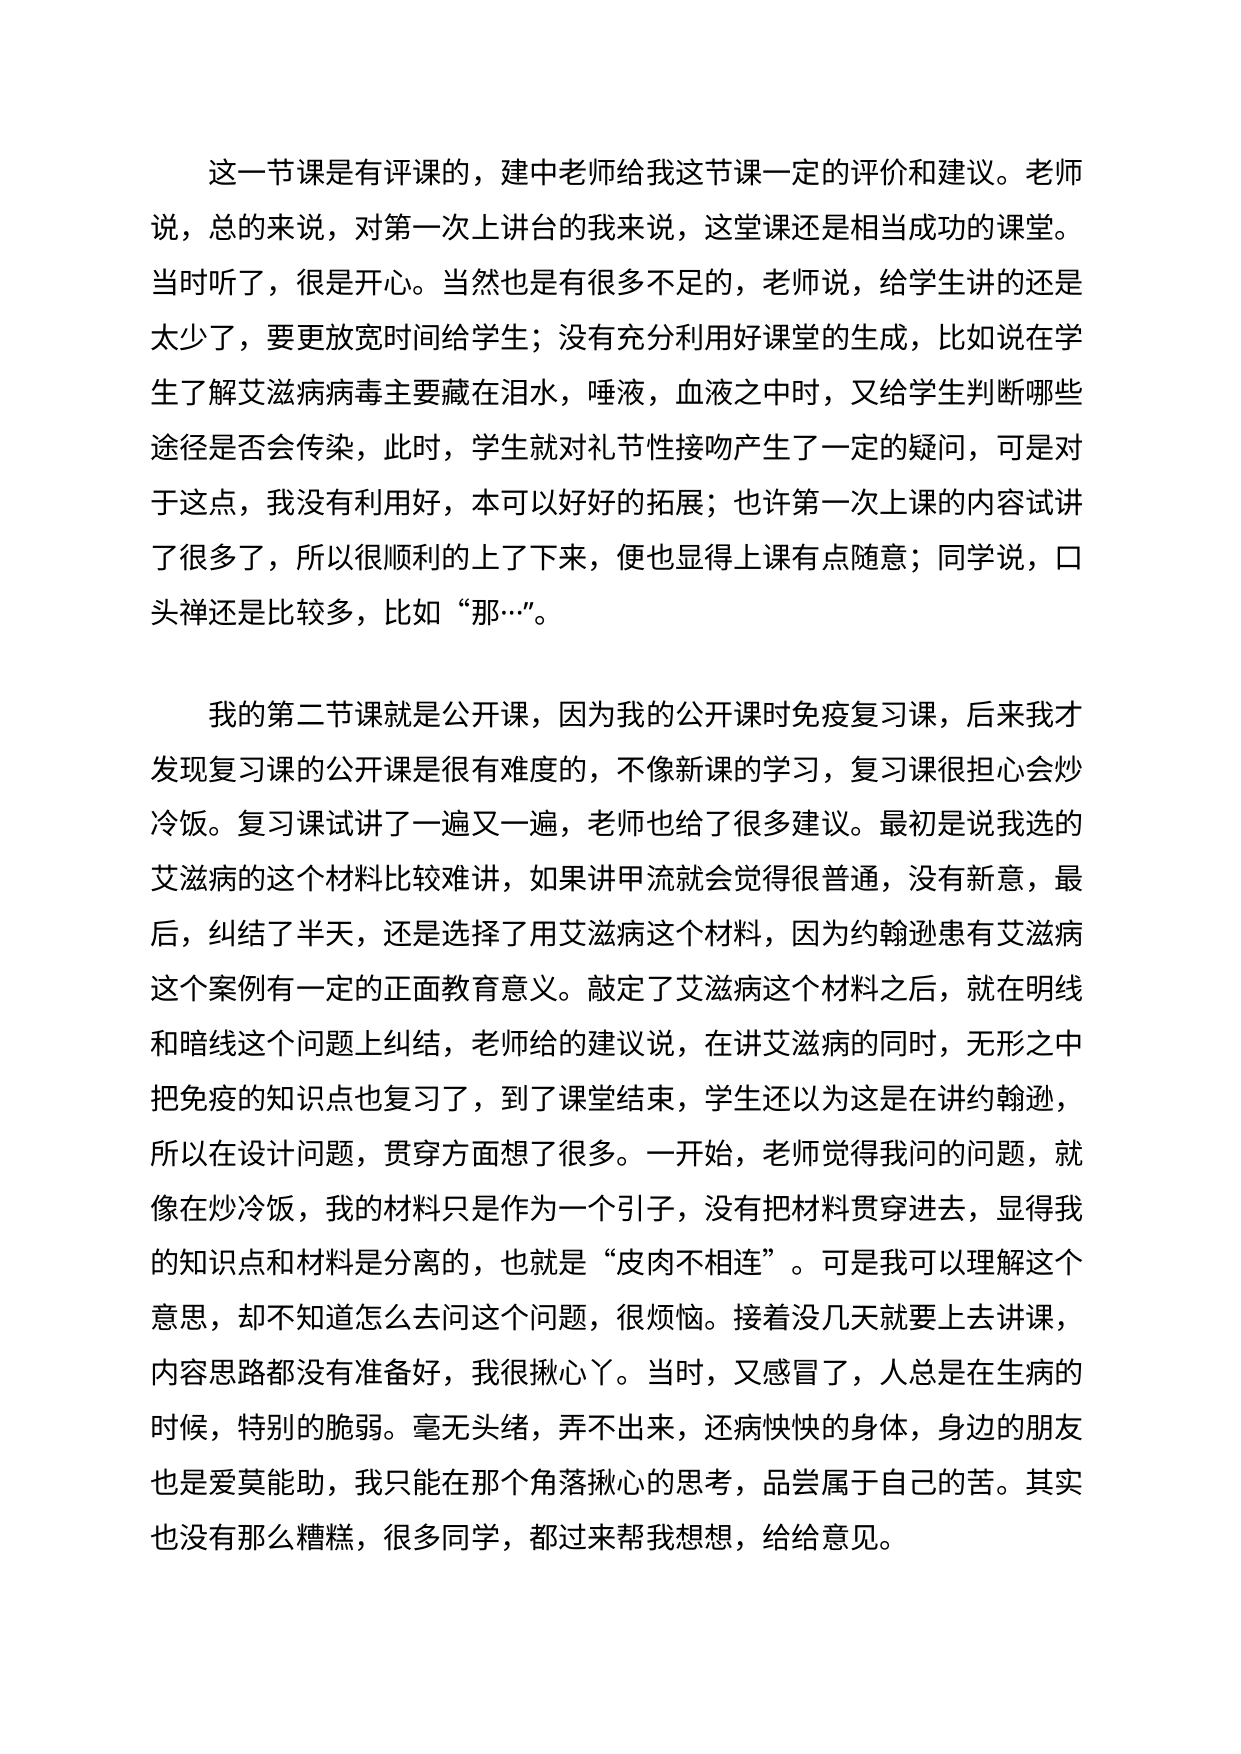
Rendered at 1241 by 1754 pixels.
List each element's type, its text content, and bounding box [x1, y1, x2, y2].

text 我的第二节课就是公开课，因为我的公开课时免疫复习课，后来我才发现复习课的公开课是很有难度的，不像新课的学习，复习课很担心会炒冷饭。复习课试讲了一遍又一遍，老师也给了很多建议。最初是说我选的艾滋病的这个材料比较难讲，如果讲甲流就会觉得很普通，没有新意，最后，纠结了半天，还是选择了用艾滋病这个材料，因为约翰逊患有艾滋病这个案例有一定的正面教育意义。敲定了艾滋病这个材料之后，就在明线和暗线这个问题上纠结，老师给的建议说，在讲艾滋病的同时，无形之中把免疫的知识点也复习了，到了课堂结束，学生还以为这是在讲约翰逊，所以在设计问题，贯穿方面想了很多。一开始，老师觉得我问的问题，就像在炒冷饭，我的材料只是作为一个引子，没有把材料贯穿进去，显得我的知识点和材料是分离的，也就是“皮肉不相连”。可是我可以理解这个意思，却不知道怎么去问这个问题，很烦恼。接着没几天就要上去讲课，内容思路都没有准备好，我很揪心丫。当时，又感冒了，人总是在生病的时候，特别的脆弱。毫无头绪，弄不出来，还病怏怏的身体，身边的朋友也是爱莫能助，我只能在那个角落揪心的思考，品尝属于自己的苦。其实也没有那么糟糕，很多同学，都过来帮我想想，给给意见。 [150, 691, 1090, 1557]
text 这一节课是有评课的，建中老师给我这节课一定的评价和建议。老师说，总的来说，对第一次上讲台的我来说，这堂课还是相当成功的课堂。当时听了，很是开心。当然也是有很多不足的，老师说，给学生讲的还是太少了，要更放宽时间给学生；没有充分利用好课堂的生成，比如说在学生了解艾滋病病毒主要藏在泪水，唾液，血液之中时，又给学生判断哪些途径是否会传染，此时，学生就对礼节性接吻产生了一定的疑问，可是对于这点，我没有利用好，本可以好好的拓展；也许第一次上课的内容试讲了很多了，所以很顺利的上了下来，便也显得上课有点随意；同学说，口头禅还是比较多，比如“那···”。 [150, 150, 1090, 632]
